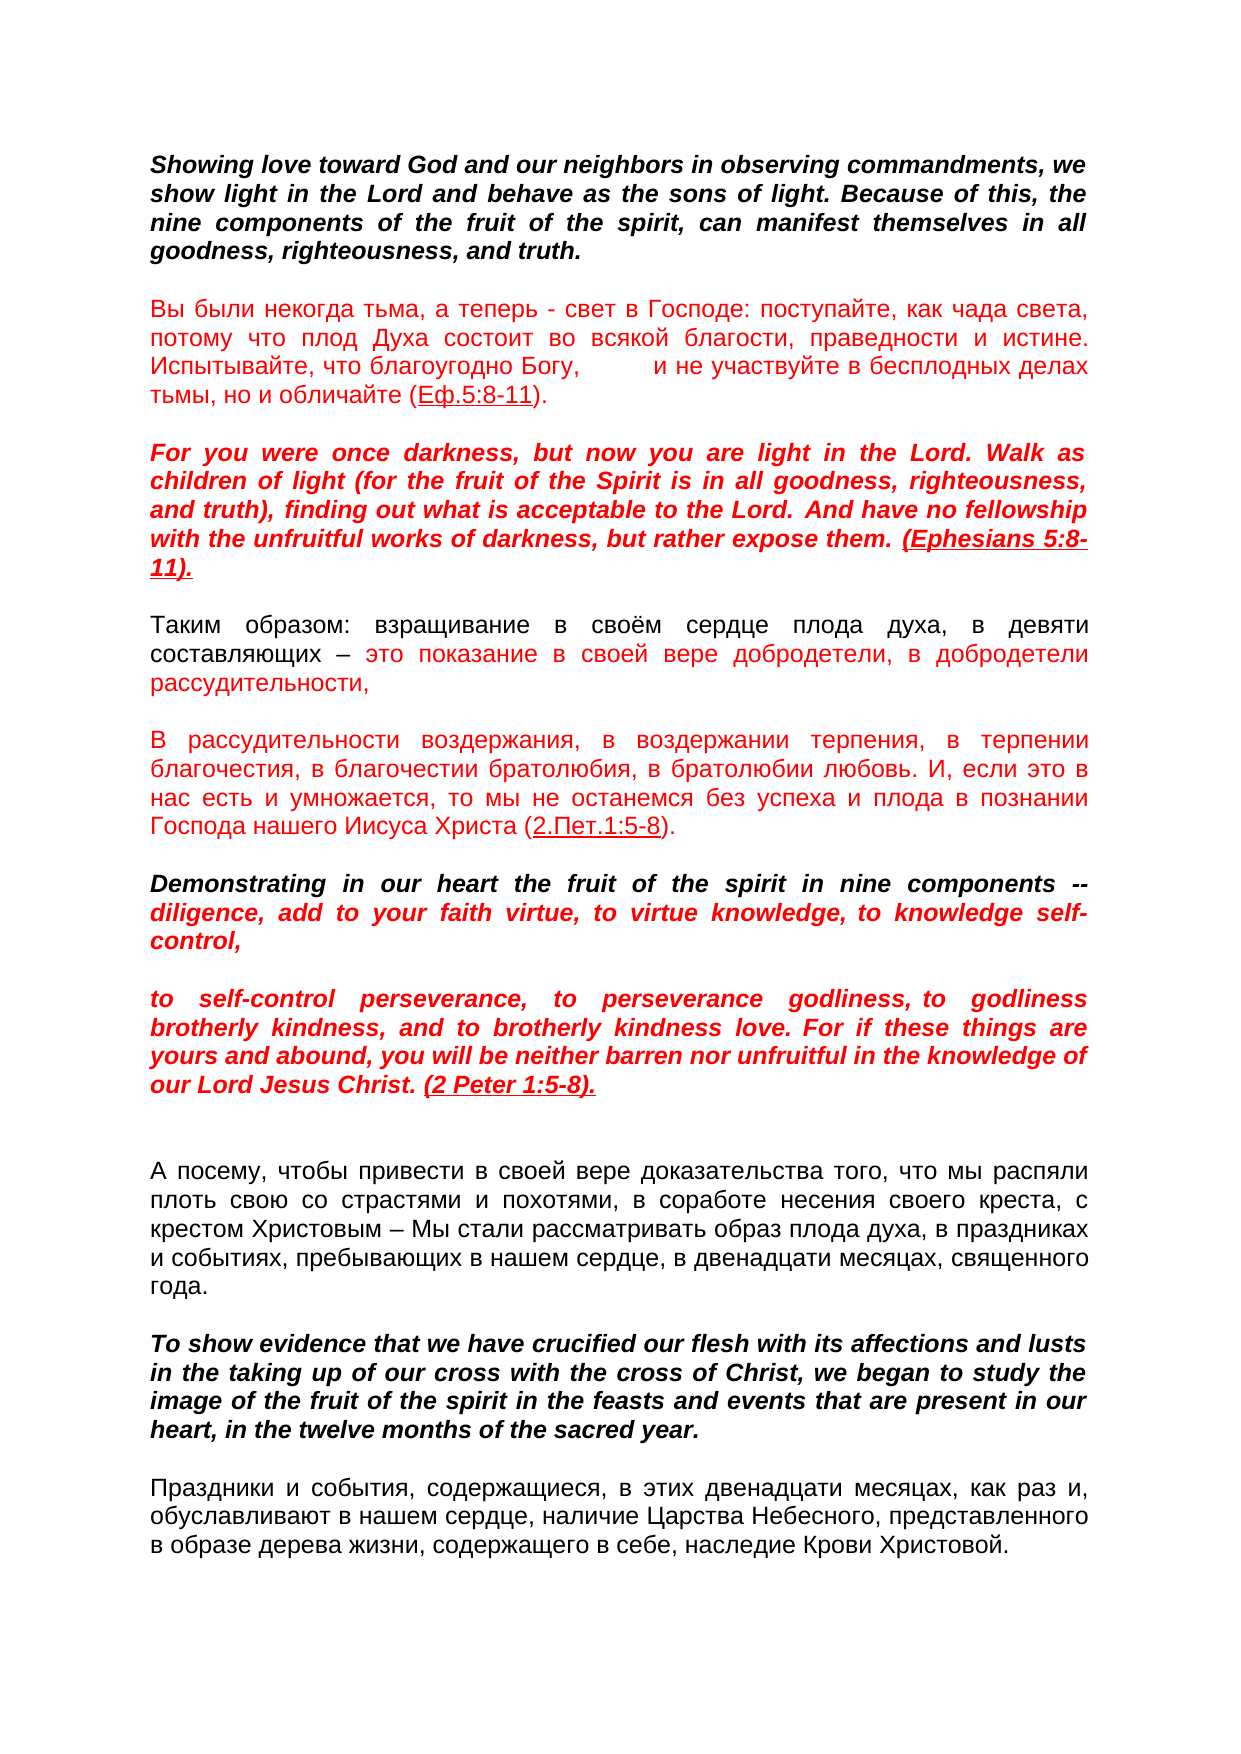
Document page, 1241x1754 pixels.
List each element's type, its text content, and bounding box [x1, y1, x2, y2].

text Showing love toward God and our neighbors in observing commandments, we show light in the Lord and behave as the sons of light. Because of this, the nine components of the fruit of the spirit, can manifest themselves in all goodness, righteousness, and truth. [150, 150, 1090, 265]
text Праздники и события, содержащиеся, в этих двенадцати месяцах, как раз и, обуславливают в нашем сердце, наличие Царства Небесного, представленного в образе дерева жизни, содержащего в себе, наследие Крови Христовой. [150, 1472, 1090, 1559]
text А посему, чтобы привести в своей вере доказательства того, что мы распяли плоть свою со страстями и похотями, в соработе несения своего креста, с крестом Христовым – Мы стали рассматривать образ плода духа, в праздниках и событиях, пребывающих в нашем сердце, в двенадцати месяцах, священного года. [150, 1156, 1090, 1300]
text Таким образом: взращивание в своём сердце плода духа, в девяти составляющих – это показание в своей вере добродетели, в добродетели рассудительности, [150, 610, 1090, 696]
text For you were once darkness, but now you are light in the Lord. Walk as children of light (for the fruit of the Spirit is in all goodness, righteousness, and truth), finding out what is acceptable to the Lord. And have no fellowship with the unfruitful works of darkness, but rather expose them. (Ephesians 5:8-11). [150, 437, 1090, 581]
text В рассудительности воздержания, в воздержании терпения, в терпении благочестия, в благочестии братолюбия, в братолюбии любовь. И, если это в нас есть и умножается, то мы не останемся без успеха и плода в познании Господа нашего Иисуса Христа (2.Пет.1:5-8). [150, 725, 1090, 840]
text Demonstrating in our heart the fruit of the spirit in nine components -- diligence, add to your faith virtue, to virtue knowledge, to knowledge self-control, [150, 869, 1090, 955]
text to self-control perseverance, to perseverance godliness, to godliness brotherly kindness, and to brotherly kindness love. For if these things are yours and abound, you will be neither barren nor unfruitful in the knowledge of our Lord Jesus Christ. (2 Peter 1:5-8). [150, 984, 1090, 1099]
text To show evidence that we have crucified our flesh with its affections and lusts in the taking up of our cross with the cross of Christ, we began to study the image of the fruit of the spirit in the feasts and events that are present in our heart, in the twelve months of the sacred year. [150, 1329, 1090, 1444]
text Вы были некогда тьма, а теперь - свет в Господе: поступайте, как чада света, потому что плод Духа состоит во всякой благости, праведности и истине. Испытывайте, что благоугодно Богу, и не участвуйте в бесплодных делах тьмы, но и обличайте (Еф.5:8-11). [150, 294, 1090, 409]
